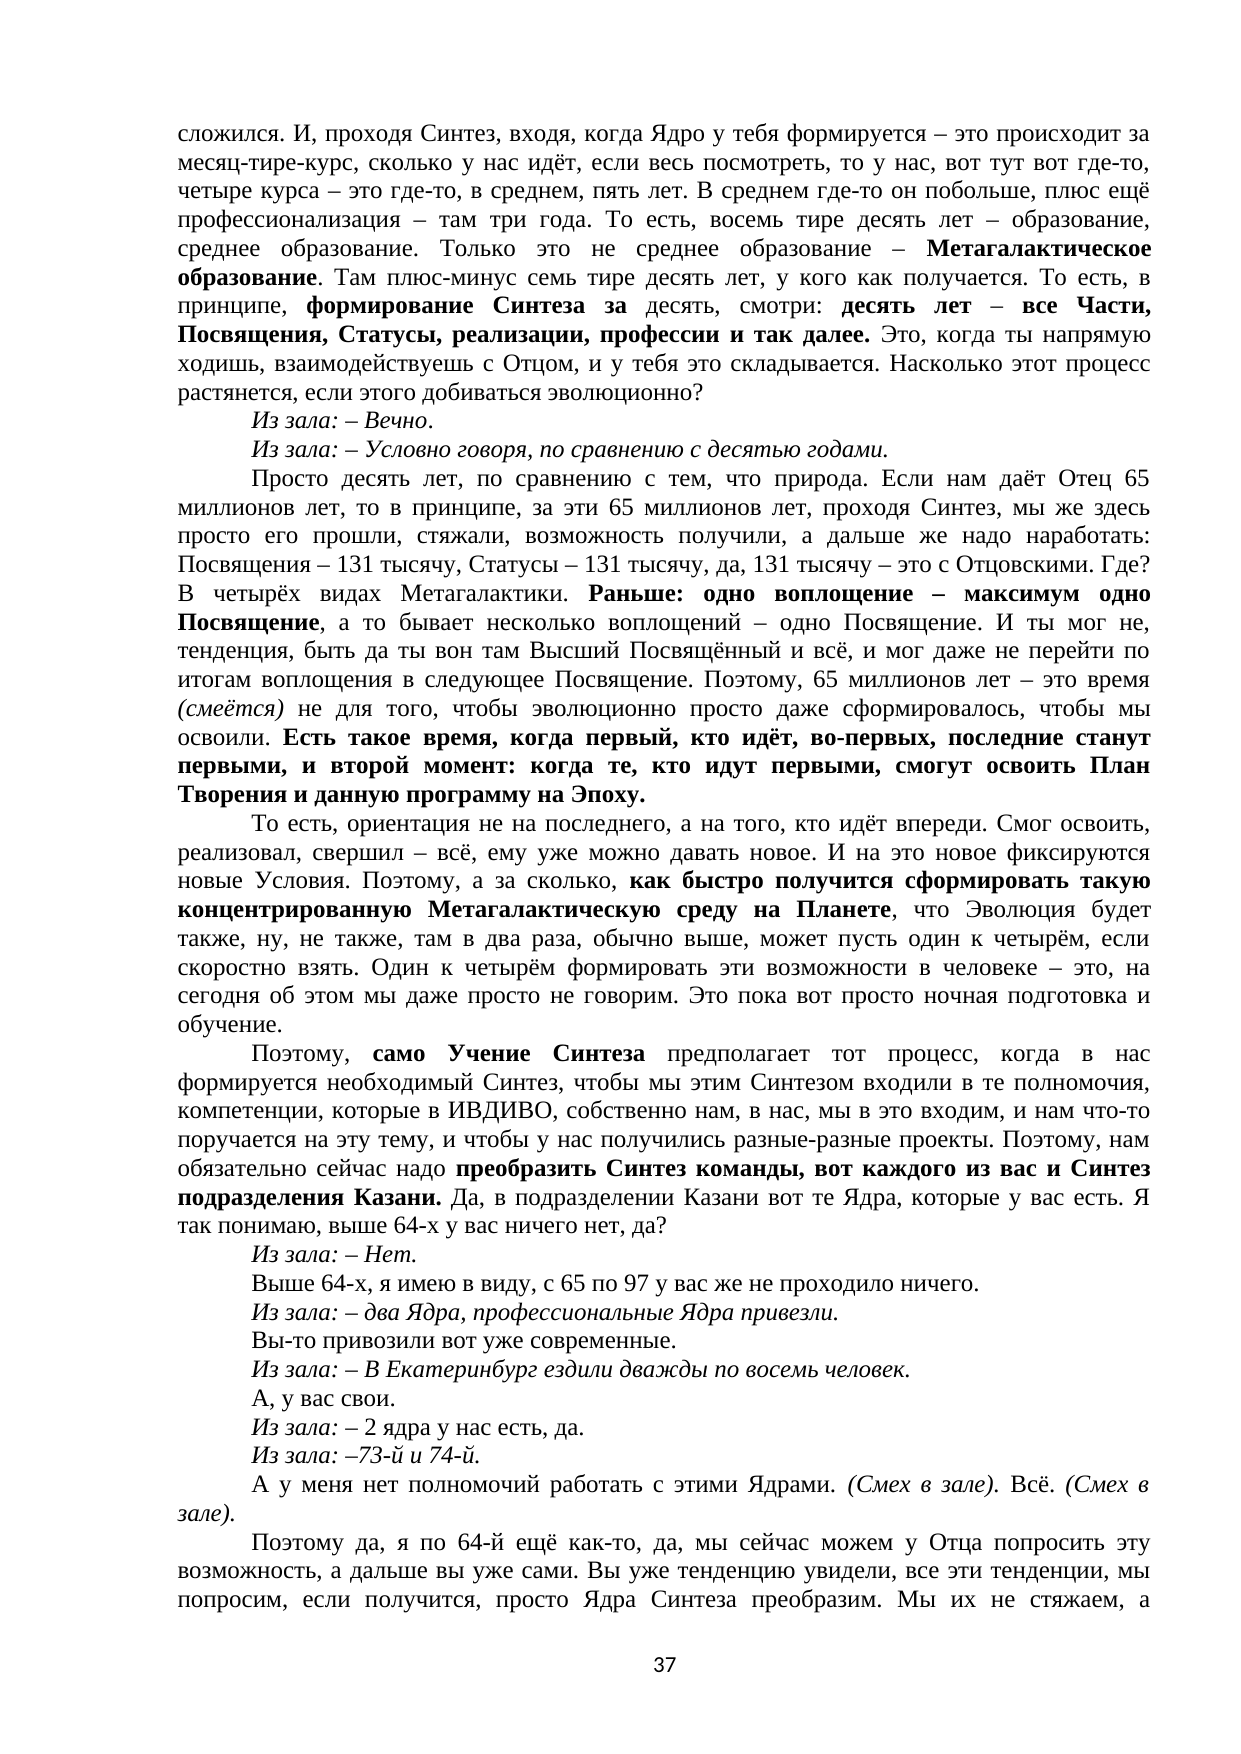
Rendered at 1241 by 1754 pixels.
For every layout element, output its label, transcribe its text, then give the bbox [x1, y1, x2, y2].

text Из зала: – Нет. [177, 1239, 1152, 1268]
text Выше 64-х, я имею в виду, с 65 по 97 у вас же не проходило ничего. [177, 1268, 1152, 1297]
text Поэтому, само Учение Синтеза предполагает тот процесс, когда в нас формируется необходимый Синтез, чтобы мы этим Синтезом входили в те полномочия, компетенции, которые в ИВДИВО, собственно нам, в нас, мы в это входим, и нам что-то поручается на эту тему, и чтобы у нас получились разные-разные проекты. Поэтому, нам обязательно сейчас надо преобразить Синтез команды, вот каждого из вас и Синтез подразделения Казани. Да, в подразделении Казани вот те Ядра, которые у вас есть. Я так понимаю, выше 64-х у вас ничего нет, да? [177, 1038, 1152, 1239]
text Просто десять лет, по сравнению с тем, что природа. Если нам даёт Отец 65 миллионов лет, то в принципе, за эти 65 миллионов лет, проходя Синтез, мы же здесь просто его прошли, стяжали, возможность получили, а дальше же надо наработать: Посвящения – 131 тысячу, Статусы – 131 тысячу, да, 131 тысячу – это с Отцовскими. Где? В четырёх видах Метагалактики. Раньше: одно воплощение – максимум одно Посвящение, а то бывает несколько воплощений – одно Посвящение. И ты мог не, тенденция, быть да ты вон там Высший Посвящённый и всё, и мог даже не перейти по итогам воплощения в следующее Посвящение. Поэтому, 65 миллионов лет – это время (смеётся) не для того, чтобы эволюционно просто даже сформировалось, чтобы мы освоили. Есть такое время, когда первый, кто идёт, во-первых, последние станут первыми, и второй момент: когда те, кто идут первыми, смогут освоить План Творения и данную программу на Эпоху. [177, 463, 1152, 808]
text То есть, ориентация не на последнего, а на того, кто идёт впереди. Смог освоить, реализовал, свершил – всё, ему уже можно давать новое. И на это новое фиксируются новые Условия. Поэтому, а за сколько, как быстро получится сформировать такую концентрированную Метагалактическую среду на Планете, что Эволюция будет также, ну, не также, там в два раза, обычно выше, может пусть один к четырём, если скоростно взять. Один к четырём формировать эти возможности в человеке – это, на сегодня об этом мы даже просто не говорим. Это пока вот просто ночная подготовка и обучение. [177, 808, 1152, 1038]
text А у меня нет полномочий работать с этими Ядрами. (Смех в зале). Всё. (Смех в зале). [177, 1469, 1152, 1527]
text Вы-то привозили вот уже современные. [177, 1326, 1152, 1354]
text Из зала: –73-й и 74-й. [177, 1441, 1152, 1469]
text Из зала: – Вечно. [177, 406, 1152, 434]
text Из зала: – два Ядра, профессиональные Ядра привезли. [177, 1297, 1152, 1326]
text Из зала: – Условно говоря, по сравнению с десятью годами. [177, 434, 1152, 463]
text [177, 1527, 1152, 1613]
text А, у вас свои. [177, 1383, 1152, 1412]
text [177, 118, 1152, 406]
text Из зала: – В Екатеринбург ездили дважды по восемь человек. [177, 1354, 1152, 1383]
text Из зала: – 2 ядра у нас есть, да. [177, 1412, 1152, 1441]
